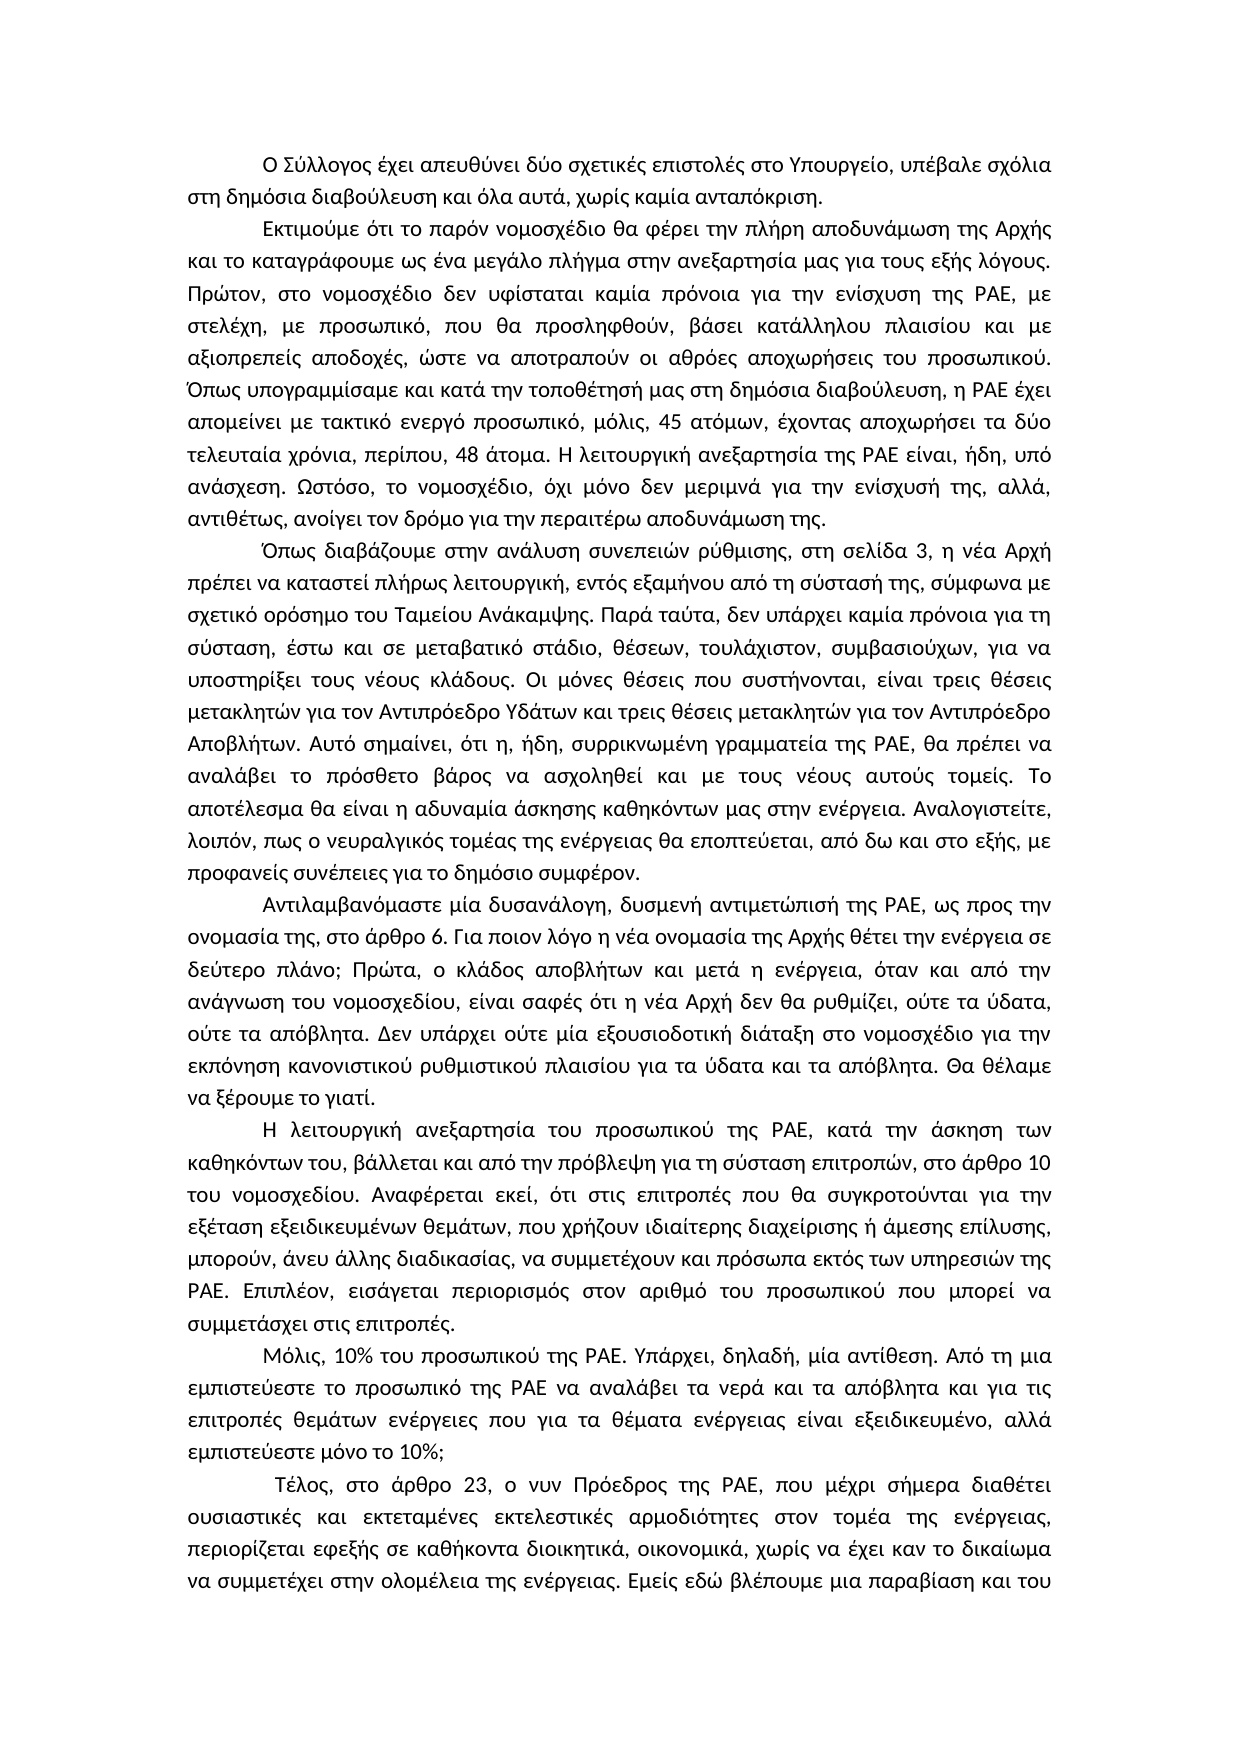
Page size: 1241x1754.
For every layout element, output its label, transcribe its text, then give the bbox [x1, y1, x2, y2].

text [187, 1470, 1053, 1594]
text Μόλις, 10% του προσωπικού της ΡΑΕ. Υπάρχει, δηλαδή, μία αντίθεση. Από τη μια εμπιστεύεστε το προσωπικό της ΡΑΕ να αναλάβει τα νερά και τα απόβλητα και για τις επιτροπές θεμάτων ενέργειες που για τα θέματα ενέργειας είναι εξειδικευμένο, αλλά εμπιστεύεστε μόνο το 10%; [187, 1341, 1053, 1466]
text Αντιλαμβανόμαστε μία δυσανάλογη, δυσμενή αντιμετώπισή της ΡΑΕ, ως προς την ονομασία της, στο άρθρο 6. Για ποιον λόγο η νέα ονομασία της Αρχής θέτει την ενέργεια σε δεύτερο πλάνο; Πρώτα, ο κλάδος αποβλήτων και μετά η ενέργεια, όταν και από την ανάγνωση του νομοσχεδίου, είναι σαφές ότι η νέα Αρχή δεν θα ρυθμίζει, ούτε τα ύδατα, ούτε τα απόβλητα. Δεν υπάρχει ούτε μία εξουσιοδοτική διάταξη στο νομοσχέδιο για την εκπόνηση κανονιστικού ρυθμιστικού πλαισίου για τα ύδατα και τα απόβλητα. Θα θέλαμε να ξέρουμε το γιατί. [187, 890, 1053, 1111]
text Εκτιμούμε ότι το παρόν νομοσχέδιο θα φέρει την πλήρη αποδυνάμωση της Αρχής και το καταγράφουμε ως ένα μεγάλο πλήγμα στην ανεξαρτησία μας για τους εξής λόγους. Πρώτον, στο νομοσχέδιο δεν υφίσταται καμία πρόνοια για την ενίσχυση της ΡΑΕ, με στελέχη, με προσωπικό, που θα προσληφθούν, βάσει κατάλληλου πλαισίου και με αξιοπρεπείς αποδοχές, ώστε να αποτραπούν οι αθρόες αποχωρήσεις του προσωπικού. Όπως υπογραμμίσαμε και κατά την τοποθέτησή μας στη δημόσια διαβούλευση, η ΡΑΕ έχει απομείνει με τακτικό ενεργό προσωπικό, μόλις, 45 ατόμων, έχοντας αποχωρήσει τα δύο τελευταία χρόνια, περίπου, 48 άτομα. Η λειτουργική ανεξαρτησία της ΡΑΕ είναι, ήδη, υπό ανάσχεση. Ωστόσο, το νομοσχέδιο, όχι μόνο δεν μεριμνά για την ενίσχυσή της, αλλά, αντιθέτως, ανοίγει τον δρόμο για την περαιτέρω αποδυνάμωση της. [187, 214, 1053, 532]
text Η λειτουργική ανεξαρτησία του προσωπικού της ΡΑΕ, κατά την άσκηση των καθηκόντων του, βάλλεται και από την πρόβλεψη για τη σύσταση επιτροπών, στο άρθρο 10 του νομοσχεδίου. Αναφέρεται εκεί, ότι στις επιτροπές που θα συγκροτούνται για την εξέταση εξειδικευμένων θεμάτων, που χρήζουν ιδιαίτερης διαχείρισης ή άμεσης επίλυσης, μπορούν, άνευ άλλης διαδικασίας, να συμμετέχουν και πρόσωπα εκτός των υπηρεσιών της ΡΑΕ. Επιπλέον, εισάγεται περιορισμός στον αριθμό του προσωπικού που μπορεί να συμμετάσχει στις επιτροπές. [187, 1116, 1053, 1337]
text Όπως διαβάζουμε στην ανάλυση συνεπειών ρύθμισης, στη σελίδα 3, η νέα Αρχή πρέπει να καταστεί πλήρως λειτουργική, εντός εξαμήνου από τη σύστασή της, σύμφωνα με σχετικό ορόσημο του Ταμείου Ανάκαμψης. Παρά ταύτα, δεν υπάρχει καμία πρόνοια για τη σύσταση, έστω και σε μεταβατικό στάδιο, θέσεων, τουλάχιστον, συμβασιούχων, για να υποστηρίξει τους νέους κλάδους. Οι μόνες θέσεις που συστήνονται, είναι τρεις θέσεις μετακλητών για τον Αντιπρόεδρο Υδάτων και τρεις θέσεις μετακλητών για τον Αντιπρόεδρο Αποβλήτων. Αυτό σημαίνει, ότι η, ήδη, συρρικνωμένη γραμματεία της ΡΑΕ, θα πρέπει να αναλάβει το πρόσθετο βάρος να ασχοληθεί και με τους νέους αυτούς τομείς. Το αποτέλεσμα θα είναι η αδυναμία άσκησης καθηκόντων μας στην ενέργεια. Αναλογιστείτε, λοιπόν, πως ο νευραλγικός τομέας της ενέργειας θα εποπτεύεται, από δω και στο εξής, με προφανείς συνέπειες για το δημόσιο συμφέρον. [187, 536, 1053, 886]
text Ο Σύλλογος έχει απευθύνει δύο σχετικές επιστολές στο Υπουργείο, υπέβαλε σχόλια στη δημόσια διαβούλευση και όλα αυτά, χωρίς καμία ανταπόκριση. [187, 150, 1053, 210]
